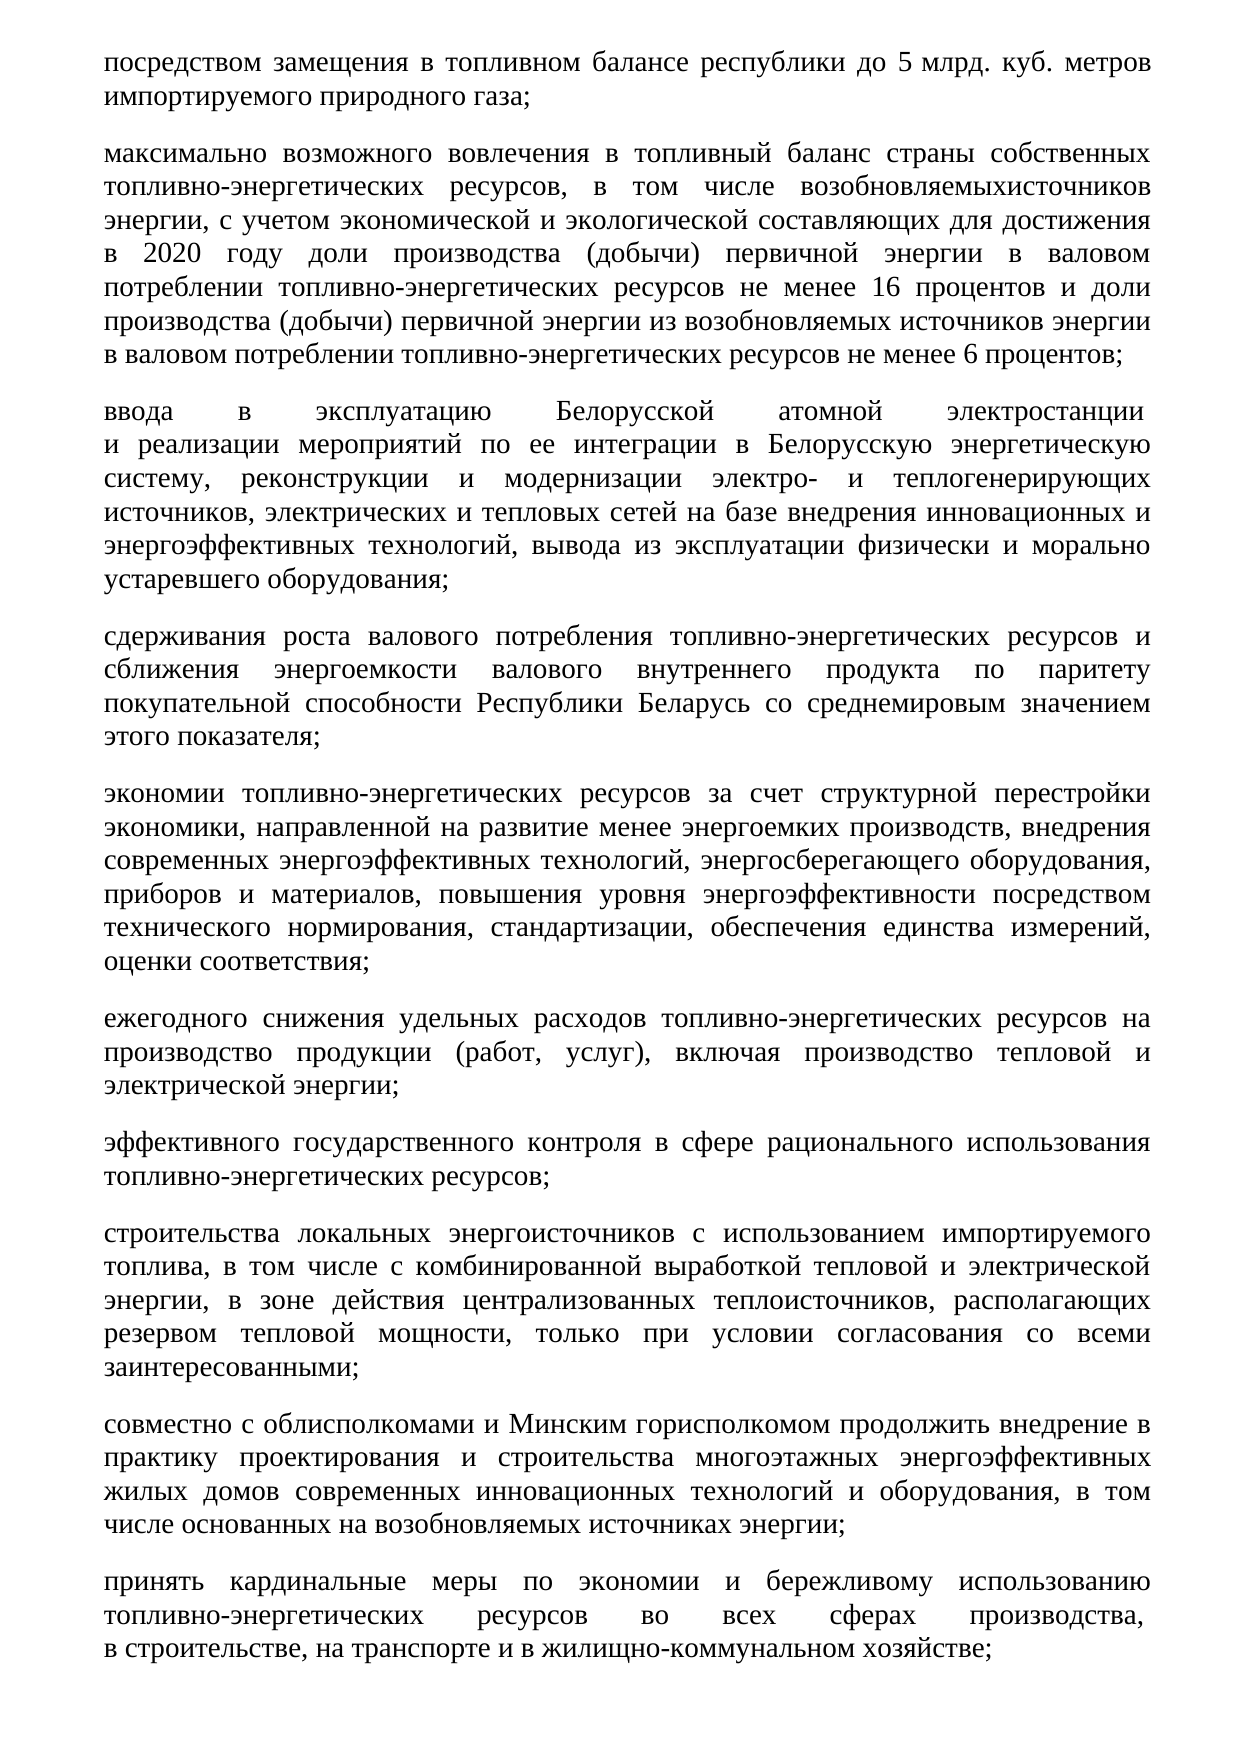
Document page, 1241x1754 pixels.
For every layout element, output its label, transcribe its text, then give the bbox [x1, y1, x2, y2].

text сдерживания роста валового потребления топливно-энергетических ресурсов и сближения энергоемкости валового внутреннего продукта по паритету покупательной способности Республики Беларусь со среднемировым значением этого показателя; [103, 618, 1152, 752]
text совместно с облисполкомами и Минским горисполкомом продолжить внедрение в практику проектирования и строительства многоэтажных энергоэффективных жилых домов современных инновационных технологий и оборудования, в том числе основанных на возобновляемых источниках энергии; [103, 1406, 1152, 1540]
text экономии топливно-энергетических ресурсов за счет структурной перестройки экономики, направленной на развитие менее энергоемких производств, внедрения современных энергоэффективных технологий, энергосберегающего оборудования, приборов и материалов, повышения уровня энергоэффективности посредством технического нормирования, стандартизации, обеспечения единства измерений, оценки соответствия; [103, 775, 1152, 977]
text максимально возможного вовлечения в топливный баланс страны собственных топливно-энергетических ресурсов, в том числе возобновляемыхисточников энергии, с учетом экономической и экологической составляющих для достижения в 2020 году доли производства (добычи) первичной энергии в валовом потреблении топливно-энергетических ресурсов не менее 16 процентов и доли производства (добычи) первичной энергии из возобновляемых источников энергии в валовом потреблении топливно-энергетических ресурсов не менее 6 процентов; [103, 135, 1152, 370]
text ввода в эксплуатацию Белорусской атомной электростанции и реализации мероприятий по ее интеграции в Белорусскую энергетическую систему, реконструкции и модернизации электро- и теплогенерирующих источников, электрических и тепловых сетей на базе внедрения инновационных и энергоэффективных технологий, вывода из эксплуатации физически и морально устаревшего оборудования; [103, 393, 1152, 594]
text принять кардинальные меры по экономии и бережливому использованию топливно-энергетических ресурсов во всех сферах производства, в строительстве, на транспорте и в жилищно-коммунальном хозяйстве; [103, 1563, 1152, 1664]
text строительства локальных энергоисточников с использованием импортируемого топлива, в том числе с комбинированной выработкой тепловой и электрической энергии, в зоне действия централизованных теплоисточников, располагающих резервом тепловой мощности, только при условии согласования со всеми заинтересованными; [103, 1215, 1152, 1382]
text ежегодного снижения удельных расходов топливно-энергетических ресурсов на производство продукции (работ, услуг), включая производство тепловой и электрической энергии; [103, 1000, 1152, 1101]
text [103, 44, 1152, 111]
text эффективного государственного контроля в сфере рационального использования топливно-энергетических ресурсов; [103, 1124, 1152, 1191]
